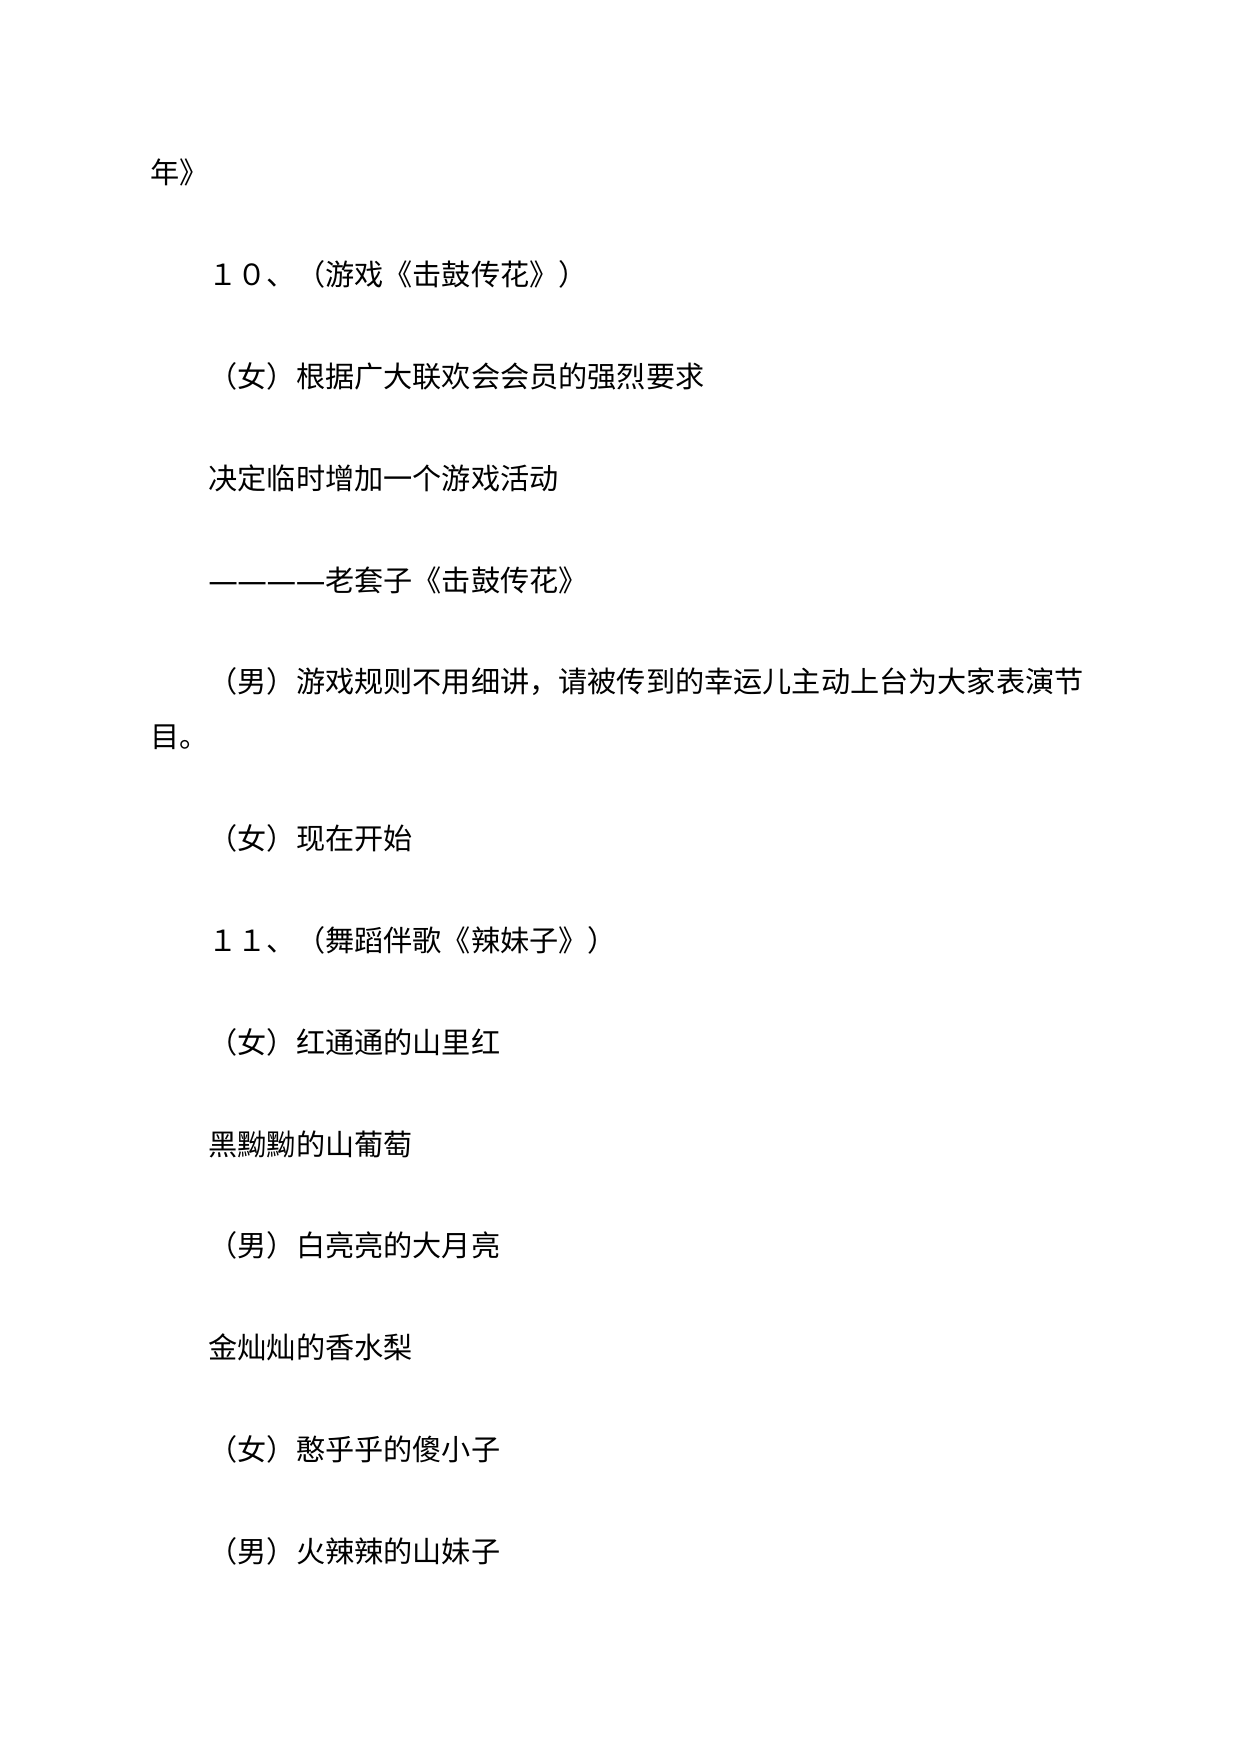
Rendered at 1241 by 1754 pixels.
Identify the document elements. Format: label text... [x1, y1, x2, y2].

text 金灿灿的香水梨 [150, 1324, 1090, 1367]
text （女）憨乎乎的傻小子 [150, 1426, 1090, 1469]
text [150, 150, 1090, 192]
text ――――老套子《击鼓传花》 [150, 557, 1090, 599]
text （女）根据广大联欢会会员的强烈要求 [150, 353, 1090, 396]
text １１、（舞蹈伴歌《辣妹子》） [150, 917, 1090, 960]
text （男）火辣辣的山妹子 [150, 1528, 1090, 1570]
text 黑黝黝的山葡萄 [150, 1121, 1090, 1163]
text 决定临时增加一个游戏活动 [150, 455, 1090, 498]
text （男）游戏规则不用细讲，请被传到的幸运儿主动上台为大家表演节目。 [150, 659, 1090, 756]
text １０、（游戏《击鼓传花》） [150, 252, 1090, 294]
text （女）红通通的山里红 [150, 1019, 1090, 1062]
text （男）白亮亮的大月亮 [150, 1223, 1090, 1265]
text （女）现在开始 [150, 816, 1090, 858]
